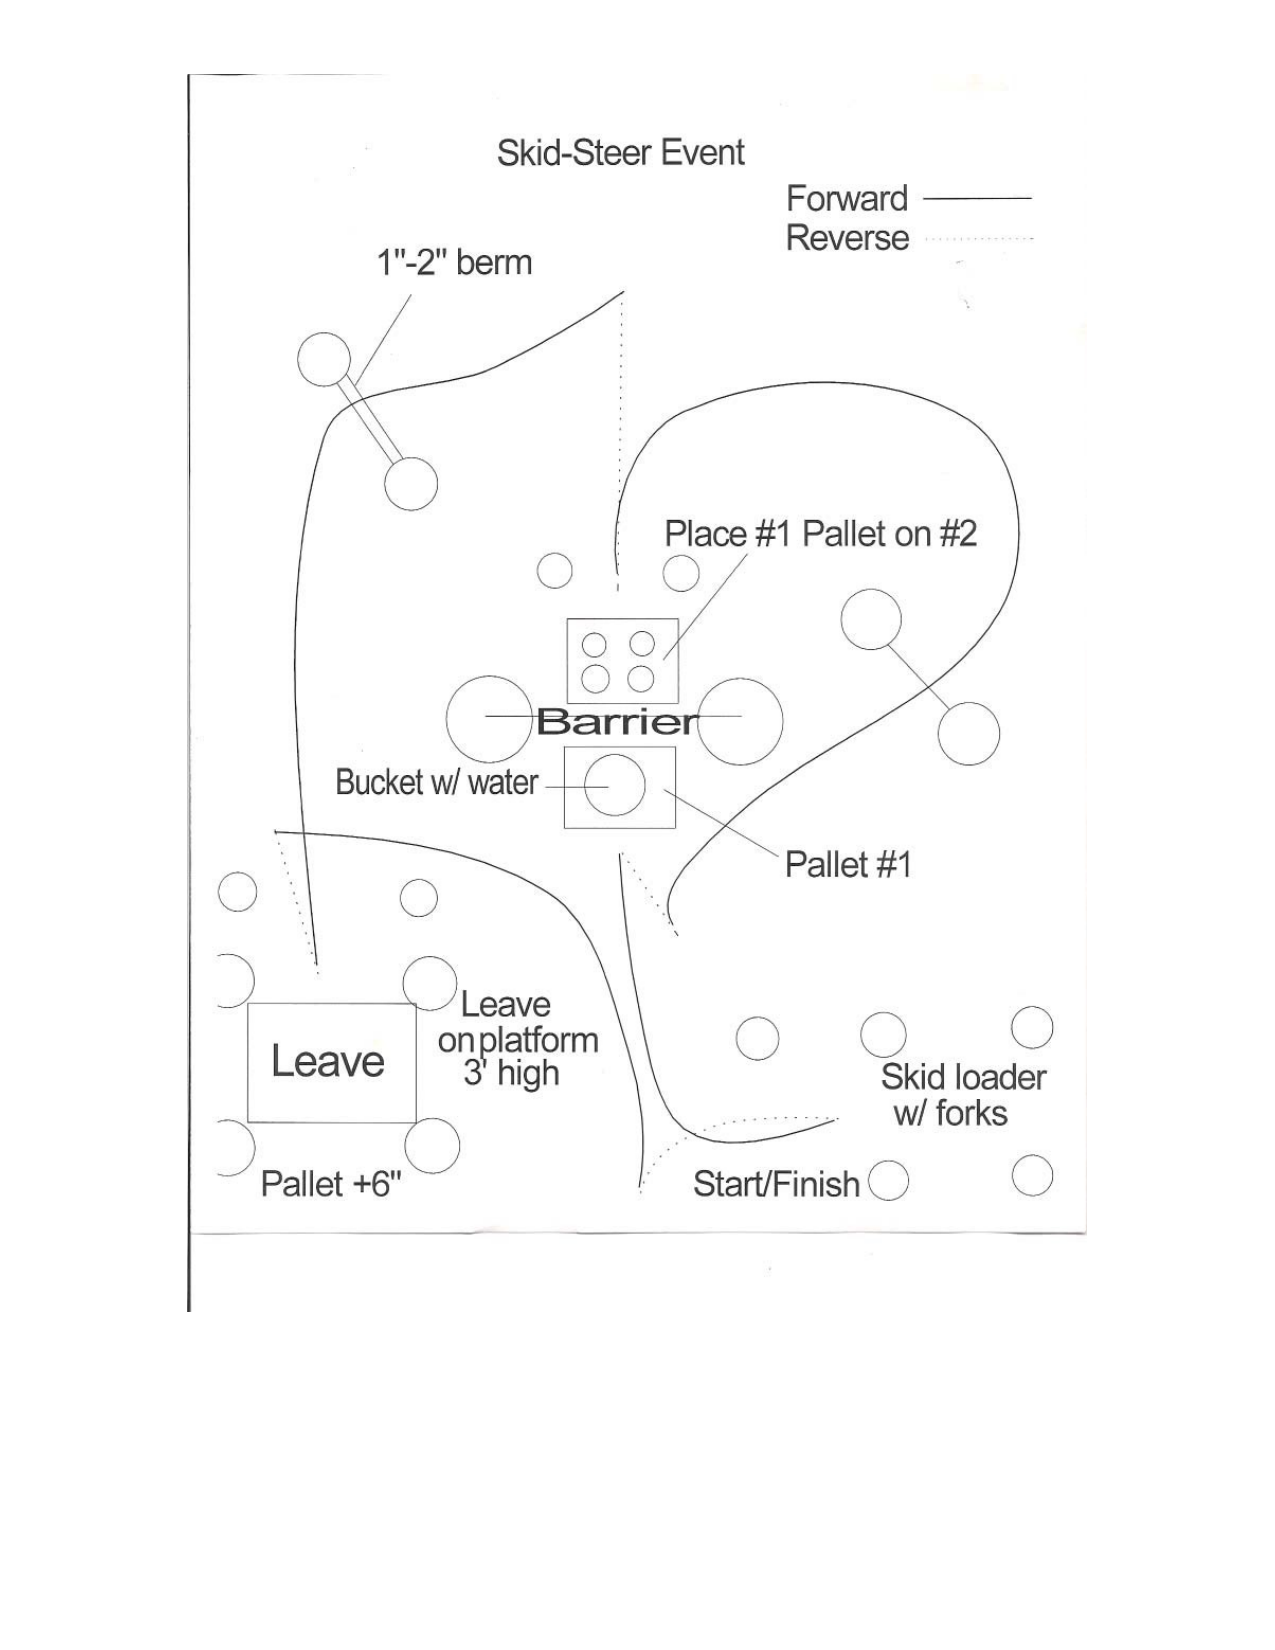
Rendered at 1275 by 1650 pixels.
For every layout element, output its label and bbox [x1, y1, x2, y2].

picture [187, 74, 1087, 1312]
